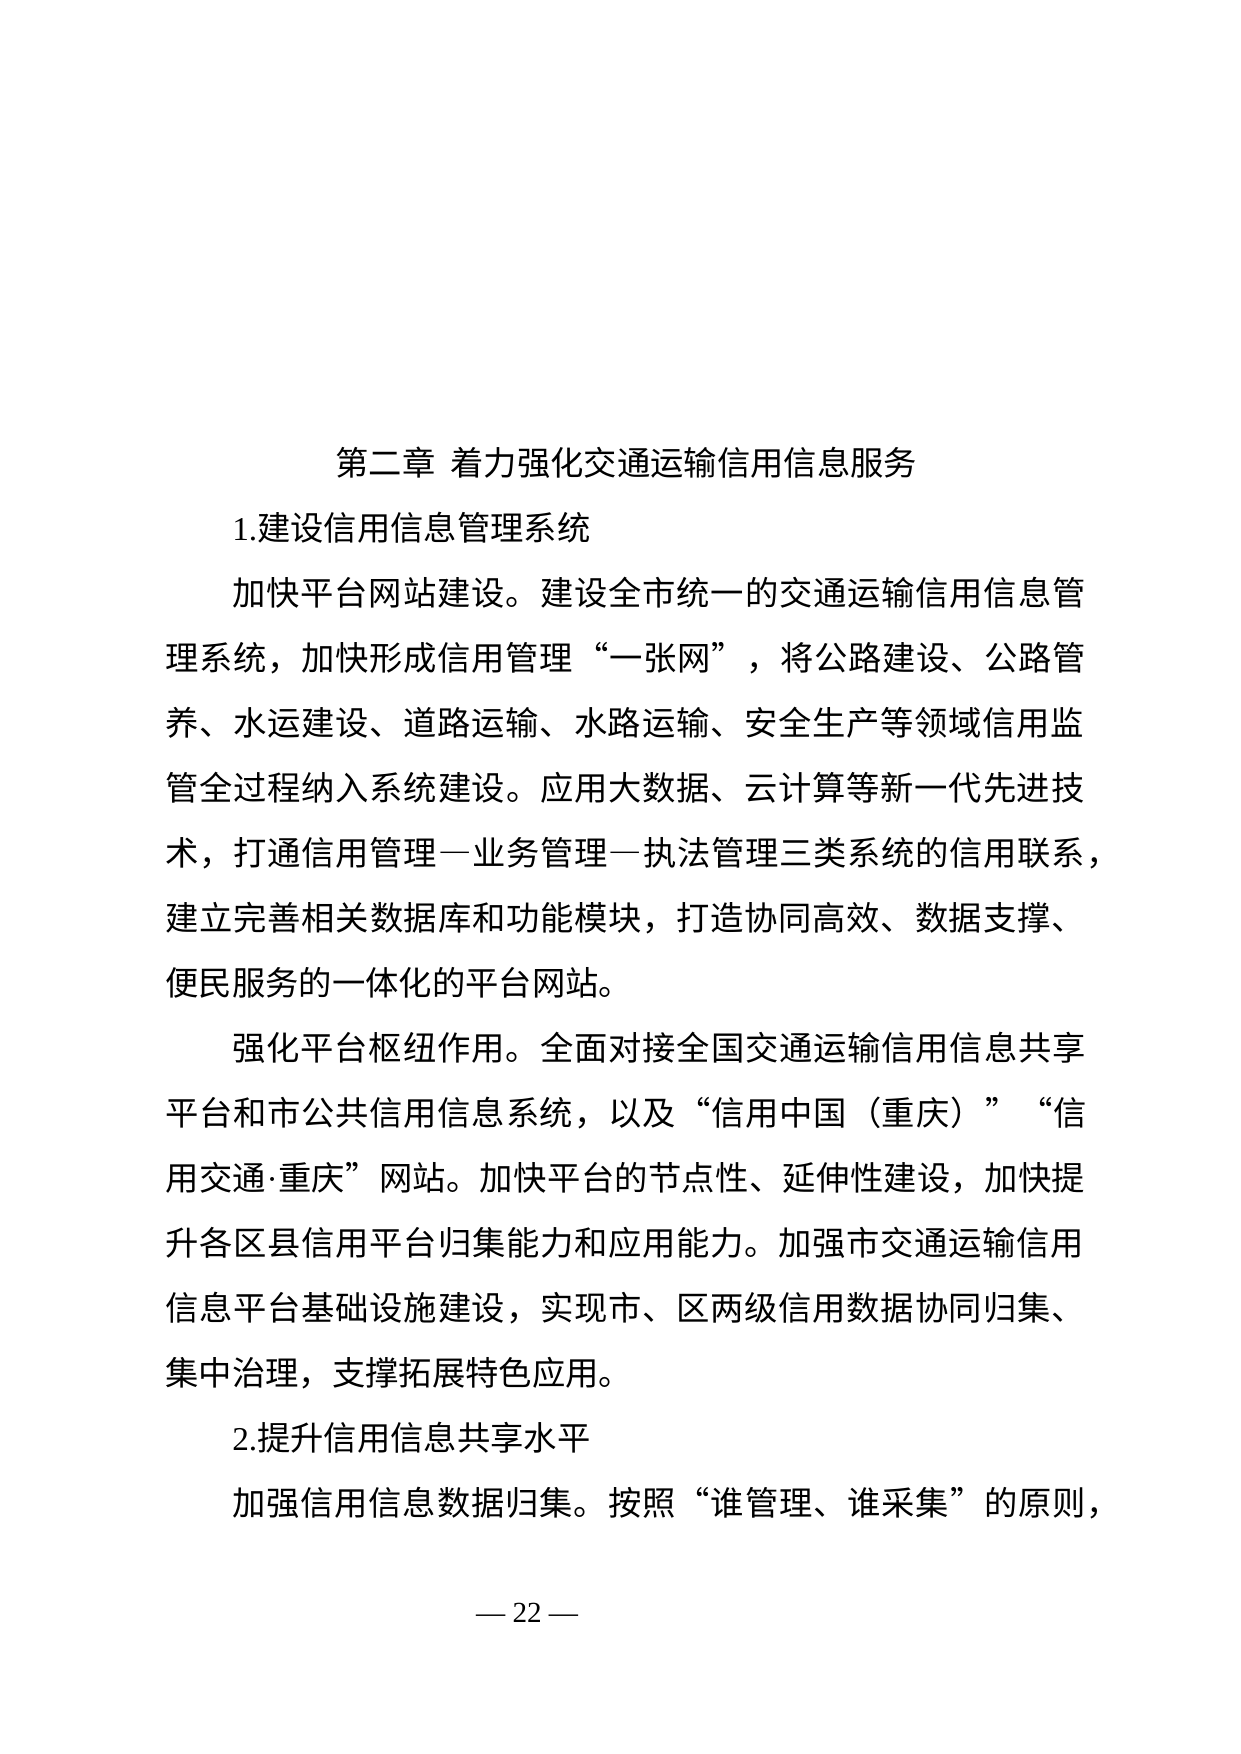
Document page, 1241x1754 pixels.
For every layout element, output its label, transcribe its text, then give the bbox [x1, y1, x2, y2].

text 第二章 着力强化交通运输信用信息服务 [165, 428, 1087, 493]
text 加快平台网站建设。建设全市统一的交通运输信用信息管理系统，加快形成信用管理“一张网”，将公路建设、公路管养、水运建设、道路运输、水路运输、安全生产等领域信用监管全过程纳入系统建设。应用大数据、云计算等新一代先进技术，打通信用管理—业务管理—执法管理三类系统的信用联系，建立完善相关数据库和功能模块，打造协同高效、数据支撑、便民服务的一体化的平台网站。 [165, 558, 1087, 1013]
text 1.建设信用信息管理系统 [165, 493, 1087, 558]
text 2.提升信用信息共享水平 [165, 1403, 1087, 1468]
text 强化平台枢纽作用。全面对接全国交通运输信用信息共享平台和市公共信用信息系统，以及“信用中国（重庆）”“信用交通·重庆”网站。加快平台的节点性、延伸性建设，加快提升各区县信用平台归集能力和应用能力。加强市交通运输信用信息平台基础设施建设，实现市、区两级信用数据协同归集、集中治理，支撑拓展特色应用。 [165, 1013, 1087, 1403]
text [165, 1468, 1087, 1533]
